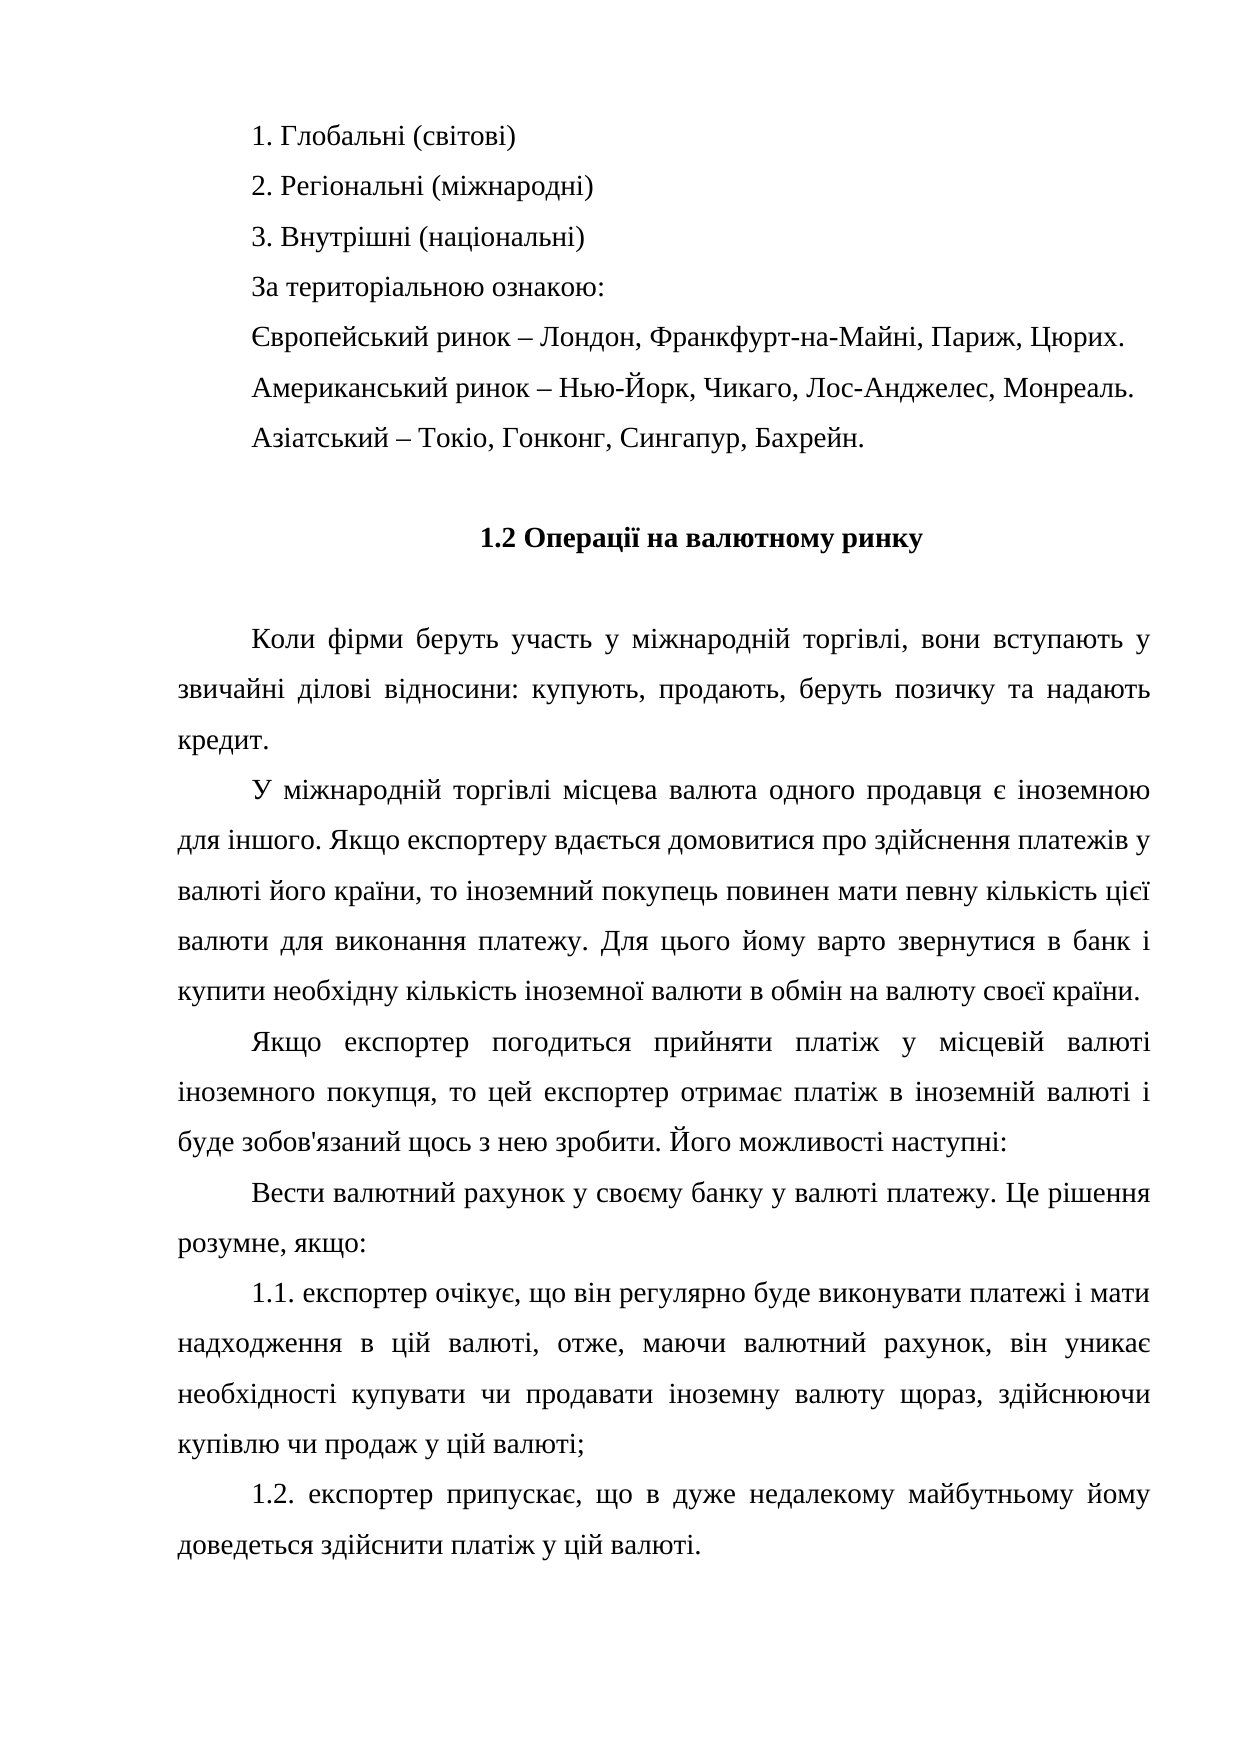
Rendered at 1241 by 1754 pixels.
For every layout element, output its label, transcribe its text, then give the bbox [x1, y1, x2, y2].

text Якщо експортер погодиться прийняти платіж у місцевій валюті іноземного покупця, то цей експортер отримає платіж в іноземній валюті і буде зобов'язаний щось з нею зробити. Його можливості наступні: [177, 1024, 1152, 1158]
text 1.2. експортер припускає, що в дуже недалекому майбутньому йому доведеться здійснити платіж у цій валюті. [177, 1477, 1152, 1560]
text Американський ринок – Нью-Йорк, Чикаго, Лос-Анджелес, Монреаль. [177, 370, 1152, 403]
text 1.2 Операції на валютному ринку [177, 521, 1152, 554]
text 2. Регіональні (міжнародні) [177, 168, 1152, 202]
text 1. Глобальні (світові) [177, 118, 1152, 152]
text Коли фірми беруть участь у міжнародній торгівлі, вони вступають у звичайні ділові відносини: купують, продають, беруть позичку та надають кредит. [177, 621, 1152, 755]
text 1.1. експортер очікує, що він регулярно буде виконувати платежі і мати надходження в цій валюті, отже, маючи валютний рахунок, він уникає необхідності купувати чи продавати іноземну валюту щораз, здійснюючи купівлю чи продаж у цій валюті; [177, 1275, 1152, 1460]
text 3. Внутрішні (національні) [177, 219, 1152, 252]
text Європейський ринок – Лондон, Франкфурт-на-Майні, Париж, Цюрих. [177, 319, 1152, 353]
text У міжнародній торгівлі місцева валюта одного продавця є іноземною для іншого. Якщо експортеру вдається домовитися про здійснення платежів у валюті його країни, то іноземний покупець повинен мати певну кількість цієї валюти для виконання платежу. Для цього йому варто звернутися в банк і купити необхідну кількість іноземної валюти в обмін на валюту своєї країни. [177, 772, 1152, 1007]
text Вести валютний рахунок у своєму банку у валюті платежу. Це рішення розумне, якщо: [177, 1175, 1152, 1258]
text За територіальною ознакою: [177, 269, 1152, 303]
text Азіатський – Токіо, Гонконг, Сингапур, Бахрейн. [177, 420, 1152, 453]
